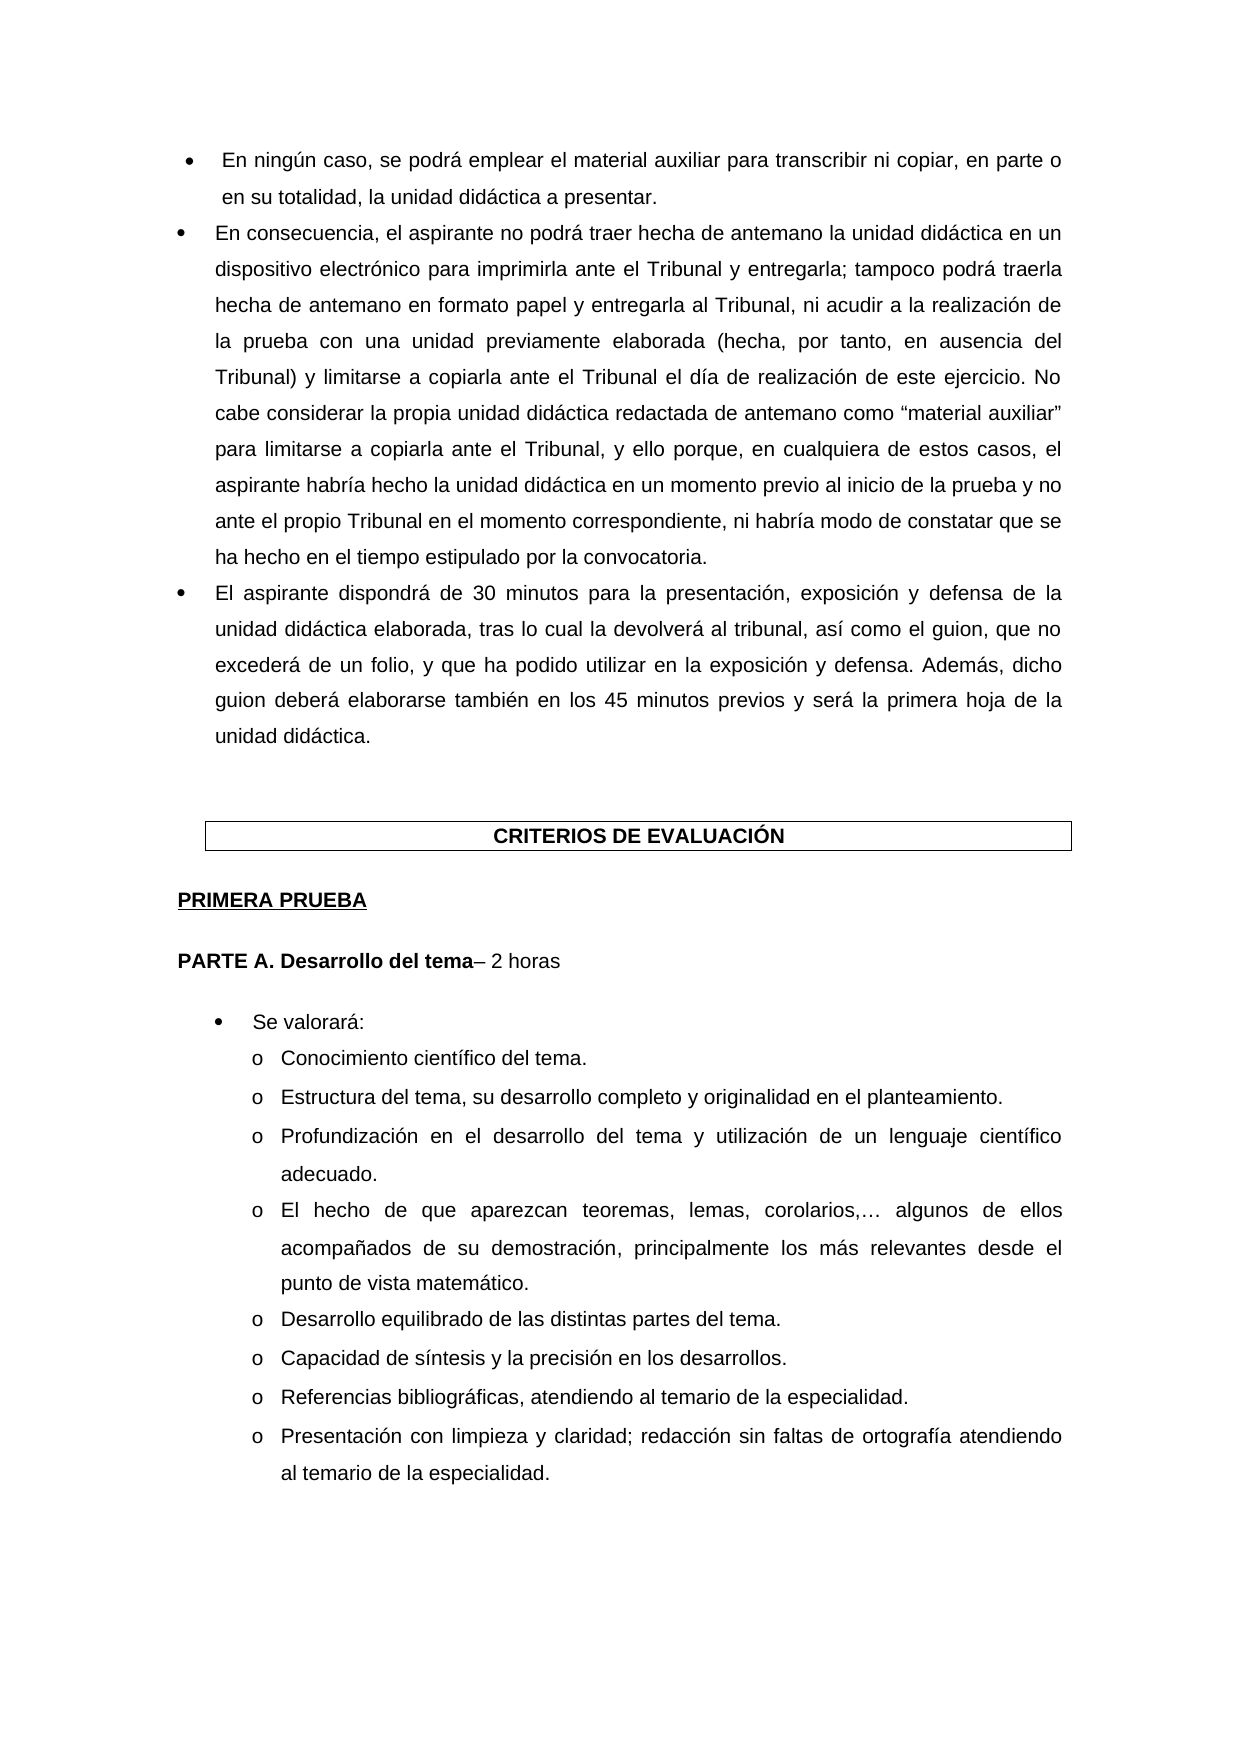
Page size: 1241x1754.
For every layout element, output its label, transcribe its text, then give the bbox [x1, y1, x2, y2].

text CRITERIOS DE EVALUACIÓN [206, 822, 1071, 850]
list Referencias bibliográficas, atendiendo al temario de la especialidad. [251, 1385, 1063, 1411]
list En consecuencia, el aspirante no podrá traer hecha de antemano la unidad didáctica en un dispositivo electrónico para imprimirla ante el Tribunal y entregarla; tampoco podrá traerla hecha de antemano en formato papel y entregarla al Tribunal, ni acudir a la realización de la prueba con una unidad previamente elaborada (hecha, por tanto, en ausencia del Tribunal) y limitarse a copiarla ante el Tribunal el día de realización de este ejercicio. No cabe considerar la propia unidad didáctica redactada de antemano como “material auxiliar” para limitarse a copiarla ante el Tribunal, y ello porque, en cualquiera de estos casos, el aspirante habría hecho la unidad didáctica en un momento previo al inicio de la prueba y no ante el propio Tribunal en el momento correspondiente, ni habría modo de constatar que se ha hecho en el tiempo estipulado por la convocatoria. [177, 221, 1063, 568]
list Presentación con limpieza y claridad; redacción sin faltas de ortografía atendiendo al temario de la especialidad. [251, 1423, 1063, 1485]
list Estructura del tema, su desarrollo completo y originalidad en el planteamiento. [251, 1085, 1063, 1111]
list Desarrollo equilibrado de las distintas partes del tema. [251, 1307, 1063, 1333]
text PARTE A. Desarrollo del tema– 2 horas [177, 949, 1063, 973]
list Profundización en el desarrollo del tema y utilización de un lenguaje científico adecuado. [251, 1124, 1063, 1186]
list Capacidad de síntesis y la precisión en los desarrollos. [251, 1346, 1063, 1372]
text PRIMERA PRUEBA [177, 888, 1063, 912]
list El aspirante dispondrá de 30 minutos para la presentación, exposición y defensa de la unidad didáctica elaborada, tras lo cual la devolverá al tribunal, así como el guion, que no excederá de un folio, y que ha podido utilizar en la exposición y defensa. Además, dicho guion deberá elaborarse también en los 45 minutos previos y será la primera hoja de la unidad didáctica. [177, 580, 1063, 748]
list En ningún caso, se podrá emplear el material auxiliar para transcribir ni copiar, en parte o en su totalidad, la unidad didáctica a presentar. [184, 148, 1063, 209]
list Se valorará: [215, 1010, 1063, 1034]
list Conocimiento científico del tema. [251, 1046, 1063, 1072]
list El hecho de que aparezcan teoremas, lemas, corolarios,… algunos de ellos acompañados de su demostración, principalmente los más relevantes desde el punto de vista matemático. [251, 1197, 1063, 1295]
